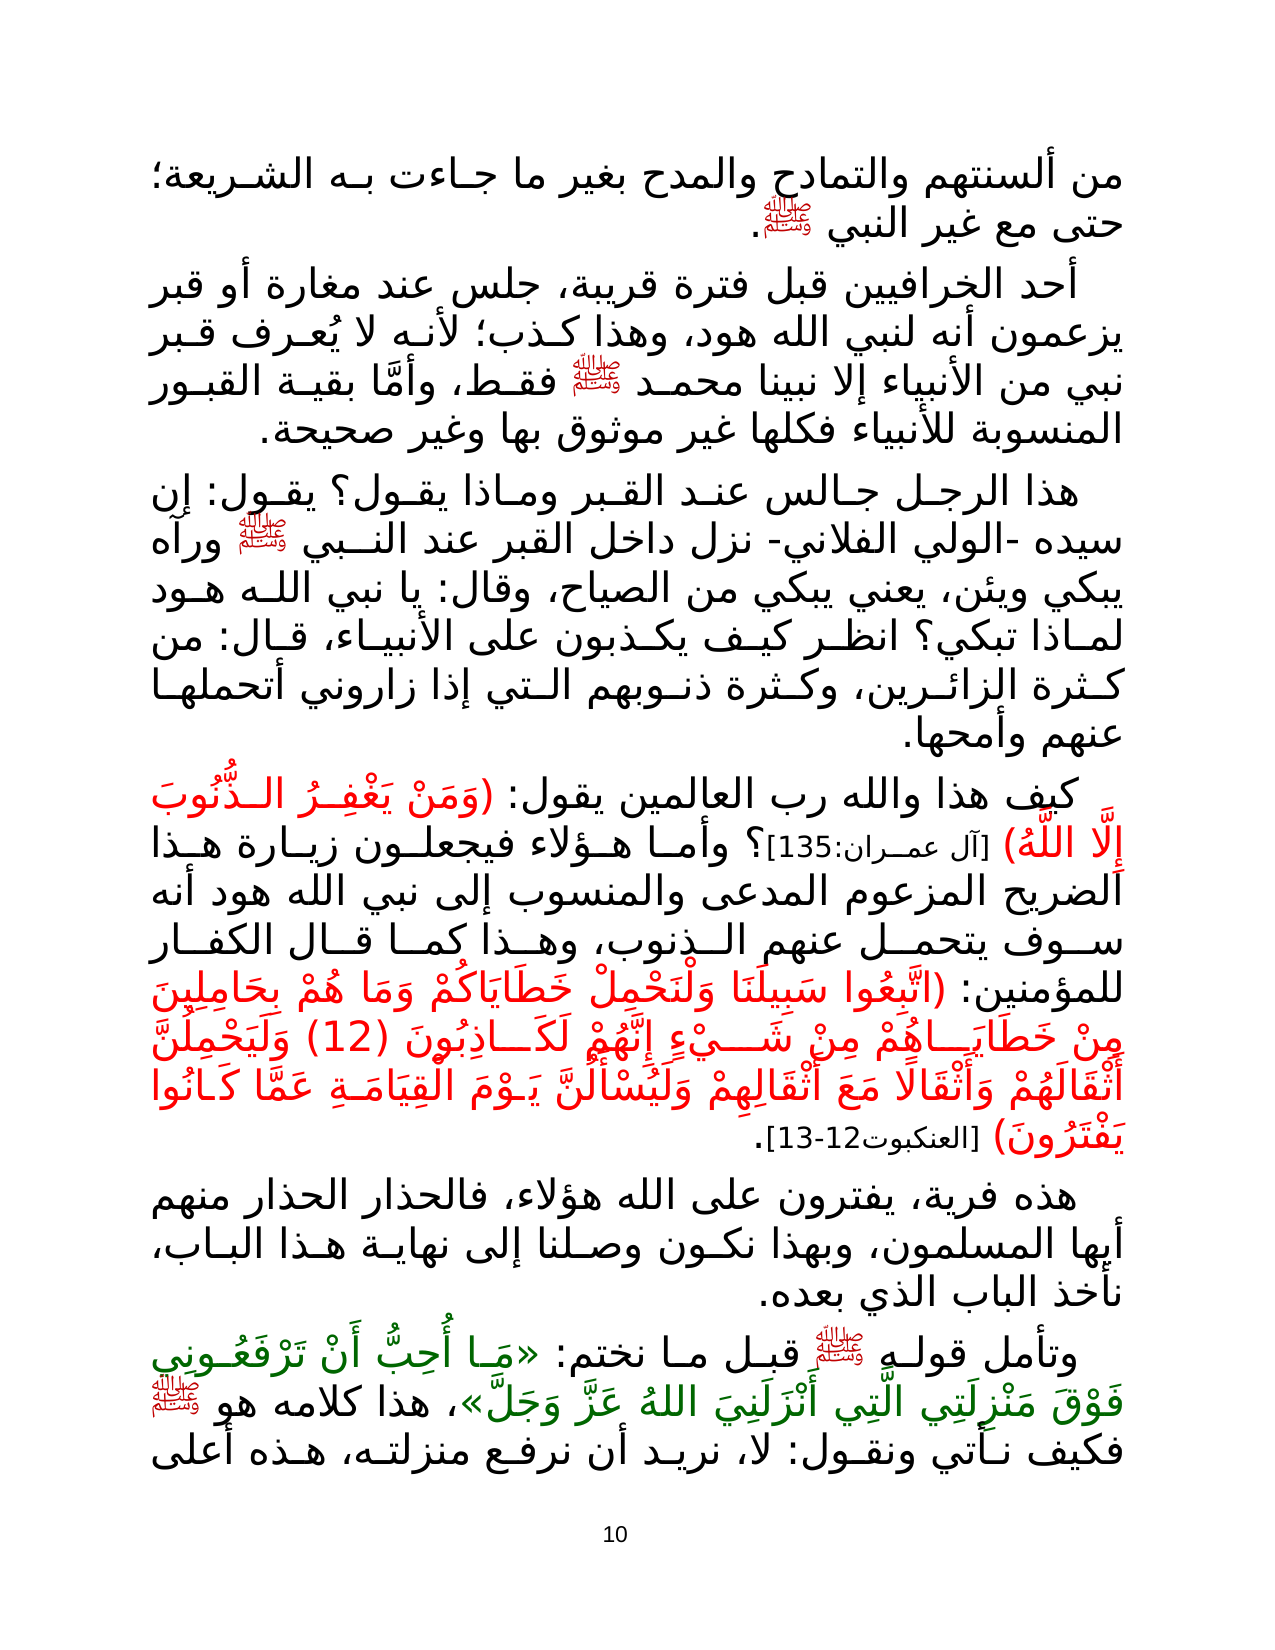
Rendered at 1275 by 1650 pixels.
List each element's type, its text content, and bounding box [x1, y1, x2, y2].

text كيف هذا والله رب العالمين يقول: ﴿وَمَنْ يَغْفِرُ الذُّنُوبَ إِلَّا اللَّهُ﴾ [آل عمران:135]؟ وأما هؤلاء فيجعلون زيارة هذا الضريح المزعوم المدعى والمنسوب إلى نبي الله هود أنه سوف يتحمل عنهم الذنوب، وهذا كما قال الكفار للمؤمنين: ﴿اتَّبِعُوا سَبِيلَنَا وَلْنَحْمِلْ خَطَايَاكُمْ وَمَا هُمْ بِحَامِلِينَ مِنْ خَطَايَاهُمْ مِنْ شَيْءٍ إِنَّهُمْ لَكَاذِبُونَ (12) وَلَيَحْمِلُنَّ أَثْقَالَهُمْ وَأَثْقَالًا مَعَ أَثْقَالِهِمْ وَلَيُسْأَلُنَّ يَوْمَ الْقِيَامَةِ عَمَّا كَانُوا يَفْتَرُونَ﴾ [العنكبوت12-13]. [150, 770, 1125, 1158]
text هذه فرية، يفترون على الله هؤلاء، فالحذار الحذار منهم أيها المسلمون، وبهذا نكون وصلنا إلى نهاية هذا الباب، نأخذ الباب الذي بعده. [150, 1171, 1125, 1316]
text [150, 1329, 1125, 1474]
text هذا الرجل جالس عند القبر وماذا يقول؟ يقول: إن سيده -الولي الفلاني- نزل داخل القبر عند النبي ﷺ ورآه يبكي ويئن، يعني يبكي من الصياح، وقال: يا نبي الله هود لماذا تبكي؟ انظر كيف يكذبون على الأنبياء، قال: من كثرة الزائرين، وكثرة ذنوبهم التي إذا زاروني أتحملها عنهم وأمحها. [150, 466, 1125, 757]
text أحد الخرافيين قبل فترة قريبة، جلس عند مغارة أو قبر يزعمون أنه لنبي الله هود، وهذا كذب؛ لأنه لا يُعرف قبر نبي من الأنبياء إلا نبينا محمد ﷺ فقط، وأمَّا بقية القبور المنسوبة للأنبياء فكلها غير موثوق بها وغير صحيحة. [150, 259, 1125, 454]
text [150, 150, 1125, 247]
